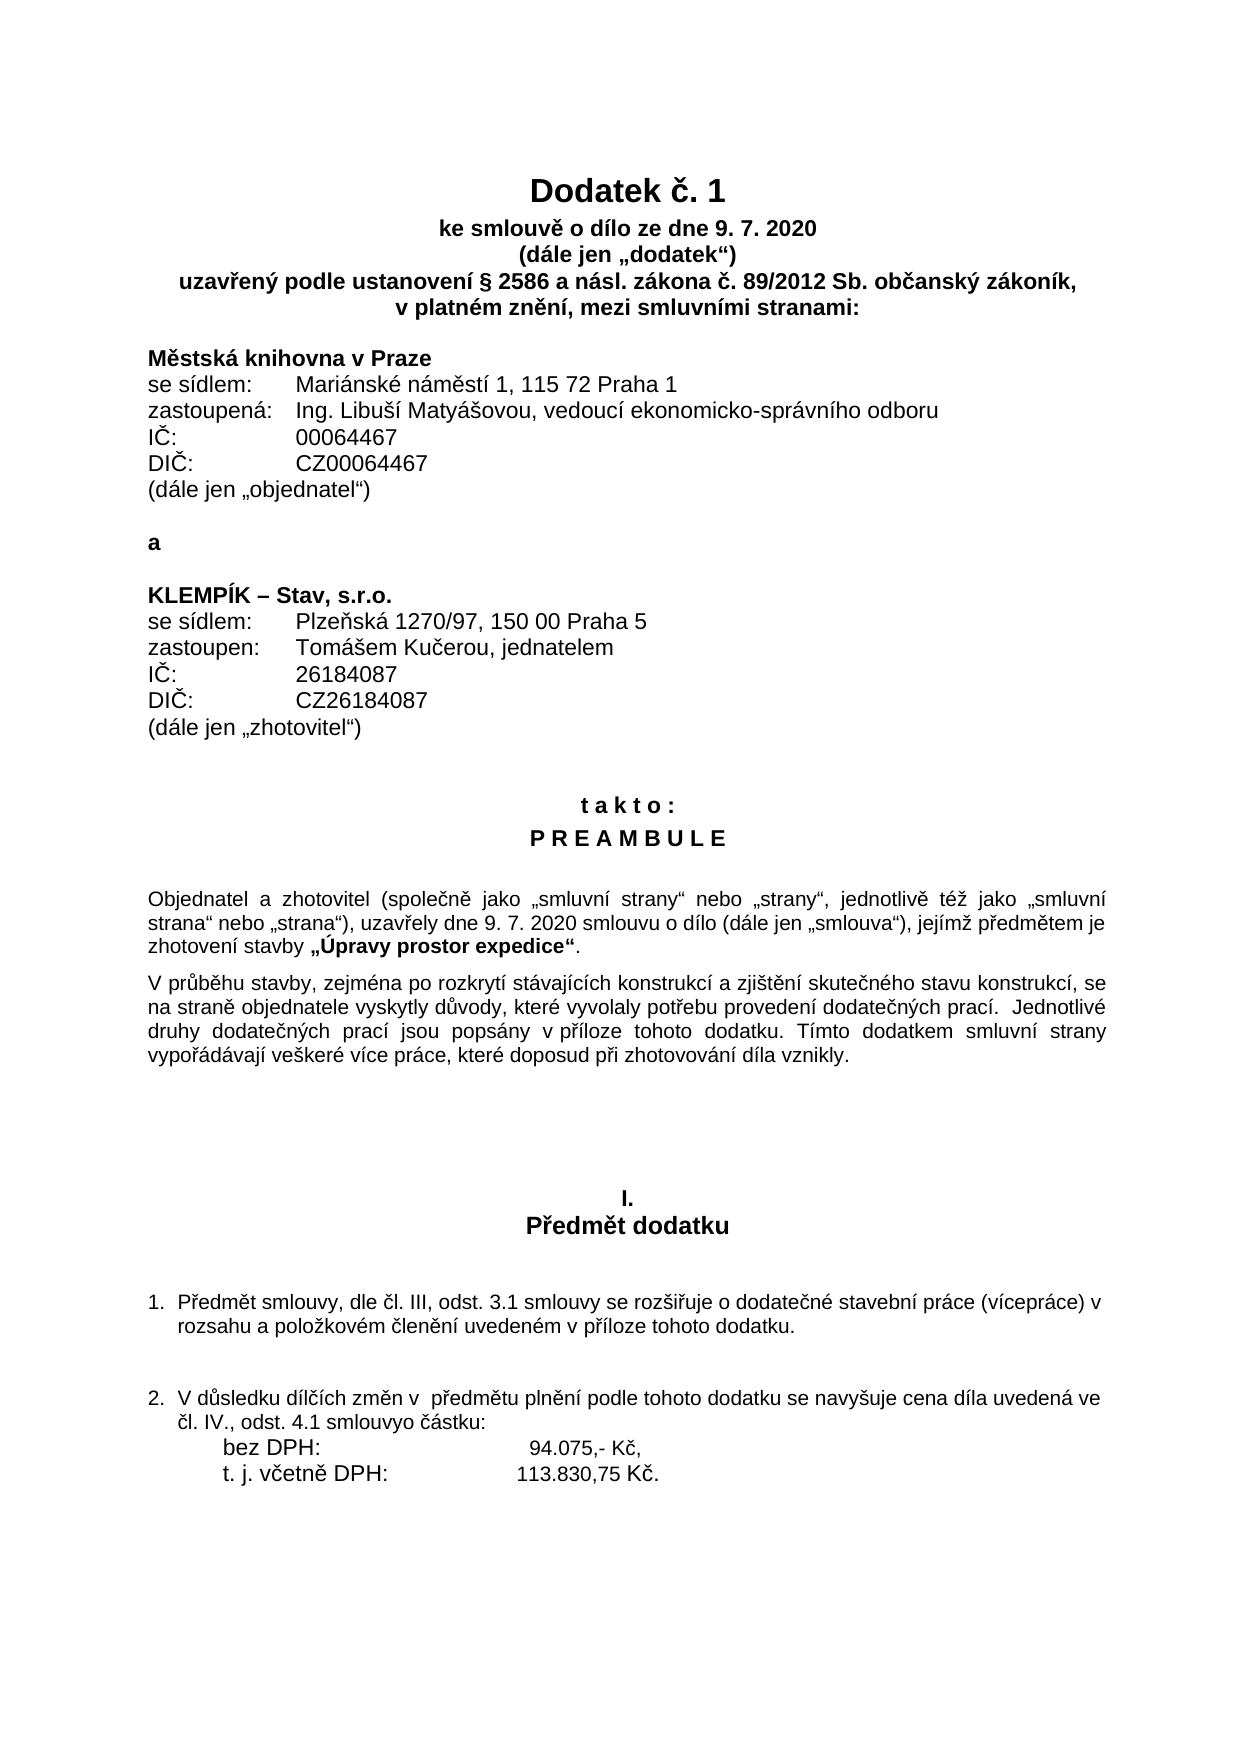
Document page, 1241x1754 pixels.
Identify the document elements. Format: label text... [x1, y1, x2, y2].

list Předmět smlouvy, dle čl. III, odst. 3.1 smlouvy se rozšiřuje o dodatečné stavební práce (vícepráce) v rozsahu a položkovém členění uvedeném v příloze tohoto dodatku. [148, 1290, 1107, 1338]
text zastoupená: Ing. Libuší Matyášovou, vedoucí ekonomicko-správního odboru [148, 397, 1107, 423]
text V průběhu stavby, zejména po rozkrytí stávajících konstrukcí a zjištění skutečného stavu konstrukcí, se na straně objednatele vyskytly důvody, které vyvolaly potřebu provedení dodatečných prací. Jednotlivé druhy dodatečných prací jsou popsány v příloze tohoto dodatku. Tímto dodatkem smluvní strany vypořádávají veškeré více práce, které doposud při zhotovování díla vznikly. [148, 971, 1107, 1067]
text Objednatel a zhotovitel (společně jako „smluvní strany“ nebo „strany“, jednotlivě též jako „smluvní strana“ nebo „strana“), uzavřely dne 9. 7. 2020 smlouvu o dílo (dále jen „smlouva“), jejímž předmětem je zhotovení stavby „Úpravy prostor expedice“. [148, 886, 1107, 958]
text Dodatek č. 1 [148, 171, 1107, 209]
text se sídlem: Mariánské náměstí 1, 115 72 Praha 1 [148, 371, 1107, 397]
text uzavřený podle ustanovení § 2586 a násl. zákona č. 89/2012 Sb. občanský zákoník, v platném znění, mezi smluvními stranami: [148, 268, 1107, 320]
text Městská knihovna v Praze [148, 344, 1107, 371]
text (dále jen „dodatek“) [148, 241, 1107, 268]
subtitle P R E A M B U L E [148, 825, 1107, 851]
text se sídlem: Plzeňská 1270/97, 150 00 Praha 5 [148, 608, 1107, 634]
text ke smlouvě o dílo ze dne 9. 7. 2020 [148, 215, 1107, 241]
text (dále jen „objednatel“) [148, 476, 1107, 503]
list V důsledku dílčích změn v předmětu plnění podle tohoto dodatku se navyšuje cena díla uvedená ve čl. IV., odst. 4.1 smlouvyo částku: [148, 1386, 1107, 1434]
text KLEMPÍK – Stav, s.r.o. [148, 582, 1107, 608]
list t a k t o : [148, 792, 1107, 819]
subtitle I. Předmět dodatku [148, 1184, 1107, 1240]
list t. j. včetně DPH: 113.830,75 Kč. [223, 1460, 1107, 1486]
list bez DPH: 94.075,- Kč, [223, 1434, 1107, 1460]
text IČ: 00064467 [148, 423, 1107, 450]
text zastoupen: Tomášem Kučerou, jednatelem [148, 634, 1107, 661]
text (dále jen „zhotovitel“) [148, 713, 1107, 740]
text DIČ: CZ00064467 [148, 450, 1107, 476]
text DIČ: CZ26184087 [148, 687, 1107, 713]
text a [148, 529, 1107, 555]
text IČ: 26184087 [148, 661, 1107, 687]
